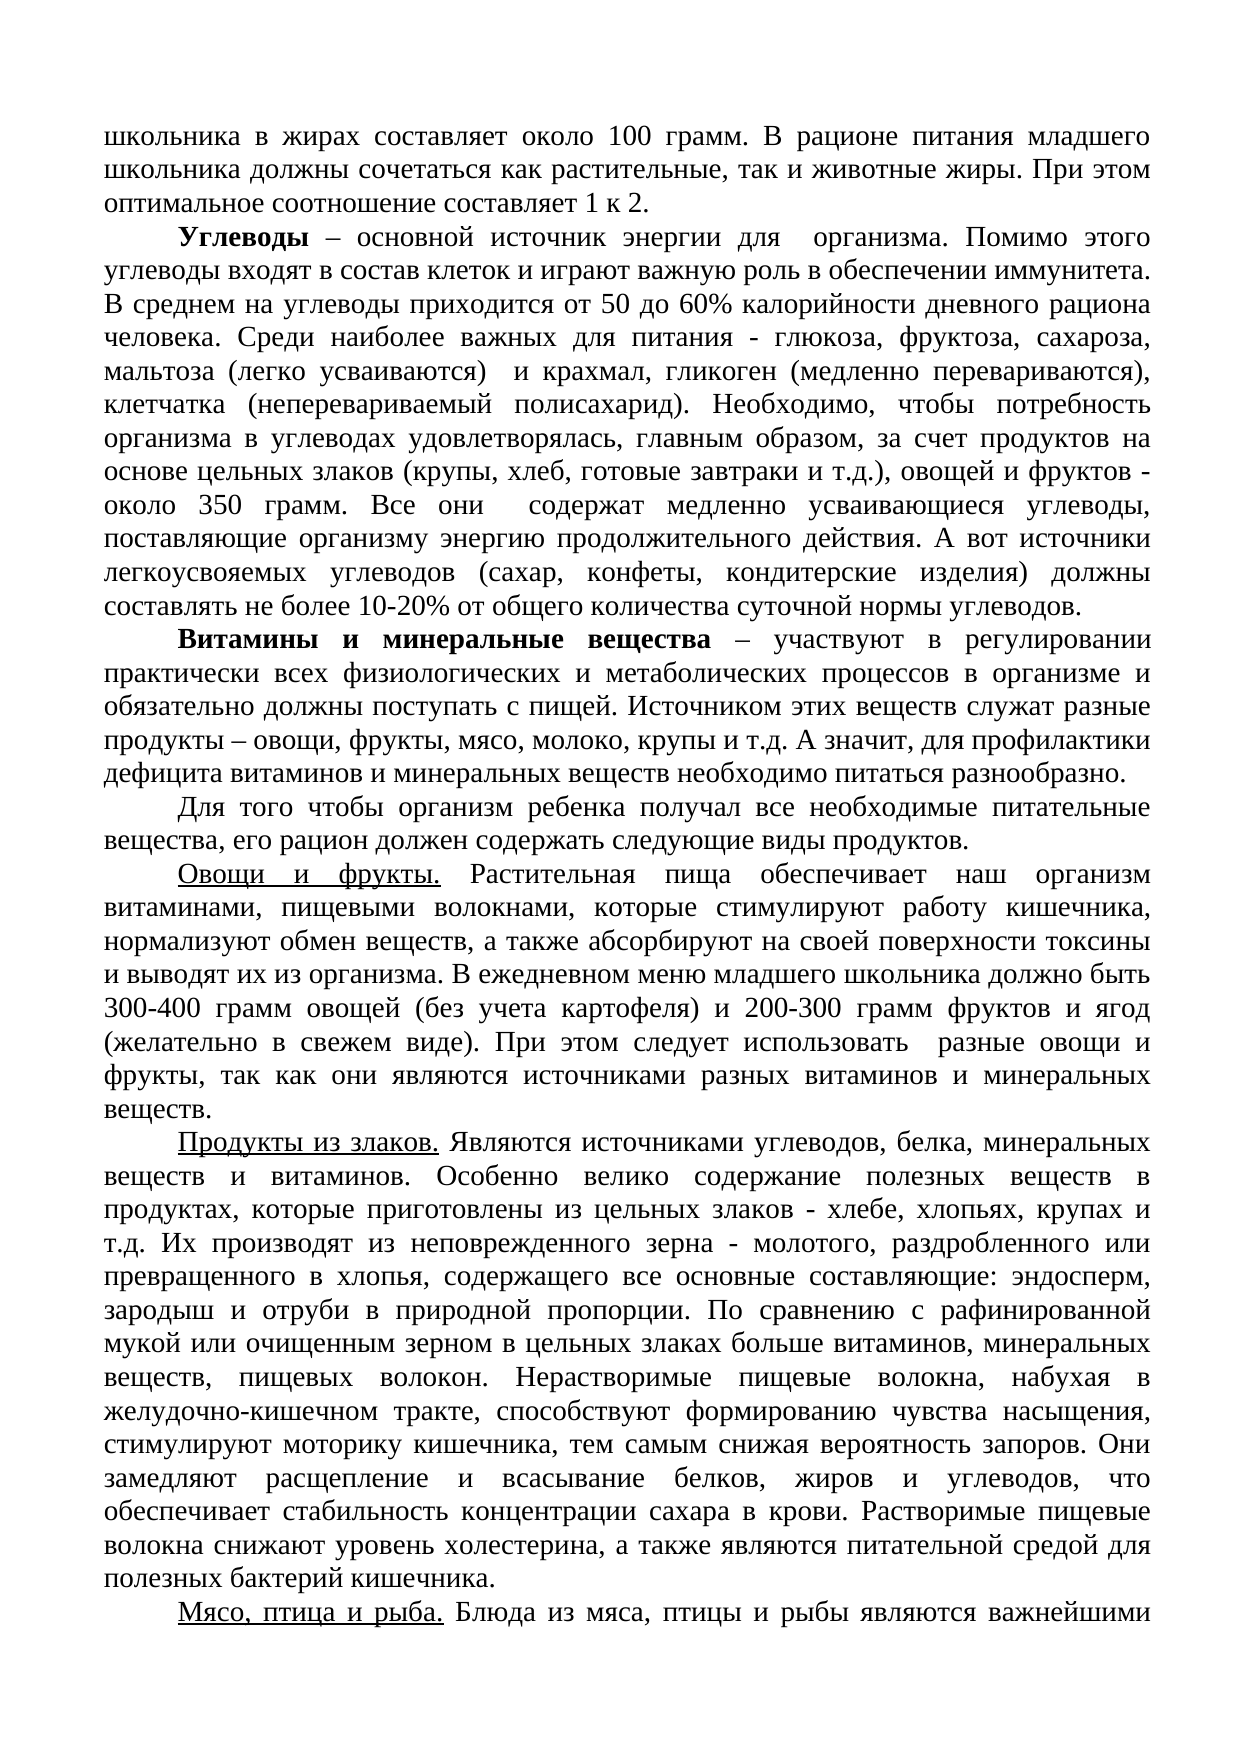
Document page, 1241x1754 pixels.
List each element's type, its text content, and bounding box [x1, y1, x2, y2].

text Углеводы – основной источник энергии для организма. Помимо этого углеводы входят в состав клеток и играют важную роль в обеспечении иммунитета. В среднем на углеводы приходится от 50 до 60% калорийности дневного рациона человека. Среди наиболее важных для питания - глюкоза, фруктоза, сахароза, мальтоза (легко усваиваются) и крахмал, гликоген (медленно перевариваются), клетчатка (неперевариваемый полисахарид). Необходимо, чтобы потребность организма в углеводах удовлетворялась, главным образом, за счет продуктов на основе цельных злаков (крупы, хлеб, готовые завтраки и т.д.), овощей и фруктов - около 350 грамм. Все они содержат медленно усваивающиеся углеводы, поставляющие организму энергию продолжительного действия. А вот источники легкоусвояемых углеводов (сахар, конфеты, кондитерские изделия) должны составлять не более 10-20% от общего количества суточной нормы углеводов. [103, 219, 1152, 621]
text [103, 1594, 1152, 1627]
text Для того чтобы организм ребенка получал все необходимые питательные вещества, его рацион должен содержать следующие виды продуктов. [103, 789, 1152, 856]
text Овощи и фрукты. Растительная пища обеспечивает наш организм витаминами, пищевыми волокнами, которые стимулируют работу кишечника, нормализуют обмен веществ, а также абсорбируют на своей поверхности токсины и выводят их из организма. В ежедневном меню младшего школьника должно быть 300-400 грамм овощей (без учета картофеля) и 200-300 грамм фруктов и ягод (желательно в свежем виде). При этом следует использовать разные овощи и фрукты, так как они являются источниками разных витаминов и минеральных веществ. [103, 856, 1152, 1124]
text Витамины и минеральные вещества – участвуют в регулировании практически всех физиологических и метаболических процессов в организме и обязательно должны поступать с пищей. Источником этих веществ служат разные продукты – овощи, фрукты, мясо, молоко, крупы и т.д. А значит, для профилактики дефицита витаминов и минеральных веществ необходимо питаться разнообразно. [103, 621, 1152, 789]
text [103, 118, 1152, 219]
text Продукты из злаков. Являются источниками углеводов, белка, минеральных веществ и витаминов. Особенно велико содержание полезных веществ в продуктах, которые приготовлены из цельных злаков - хлебе, хлопьях, крупах и т.д. Их производят из неповрежденного зерна - молотого, раздробленного или превращенного в хлопья, содержащего все основные составляющие: эндосперм, зародыш и отруби в природной пропорции. По сравнению с рафинированной мукой или очищенным зерном в цельных злаках больше витаминов, минеральных веществ, пищевых волокон. Нерастворимые пищевые волокна, набухая в желудочно-кишечном тракте, способствуют формированию чувства насыщения, стимулируют моторику кишечника, тем самым снижая вероятность запоров. Они замедляют расщепление и всасывание белков, жиров и углеводов, что обеспечивает стабильность концентрации сахара в крови. Растворимые пищевые волокна снижают уровень холестерина, а также являются питательной средой для полезных бактерий кишечника. [103, 1124, 1152, 1594]
